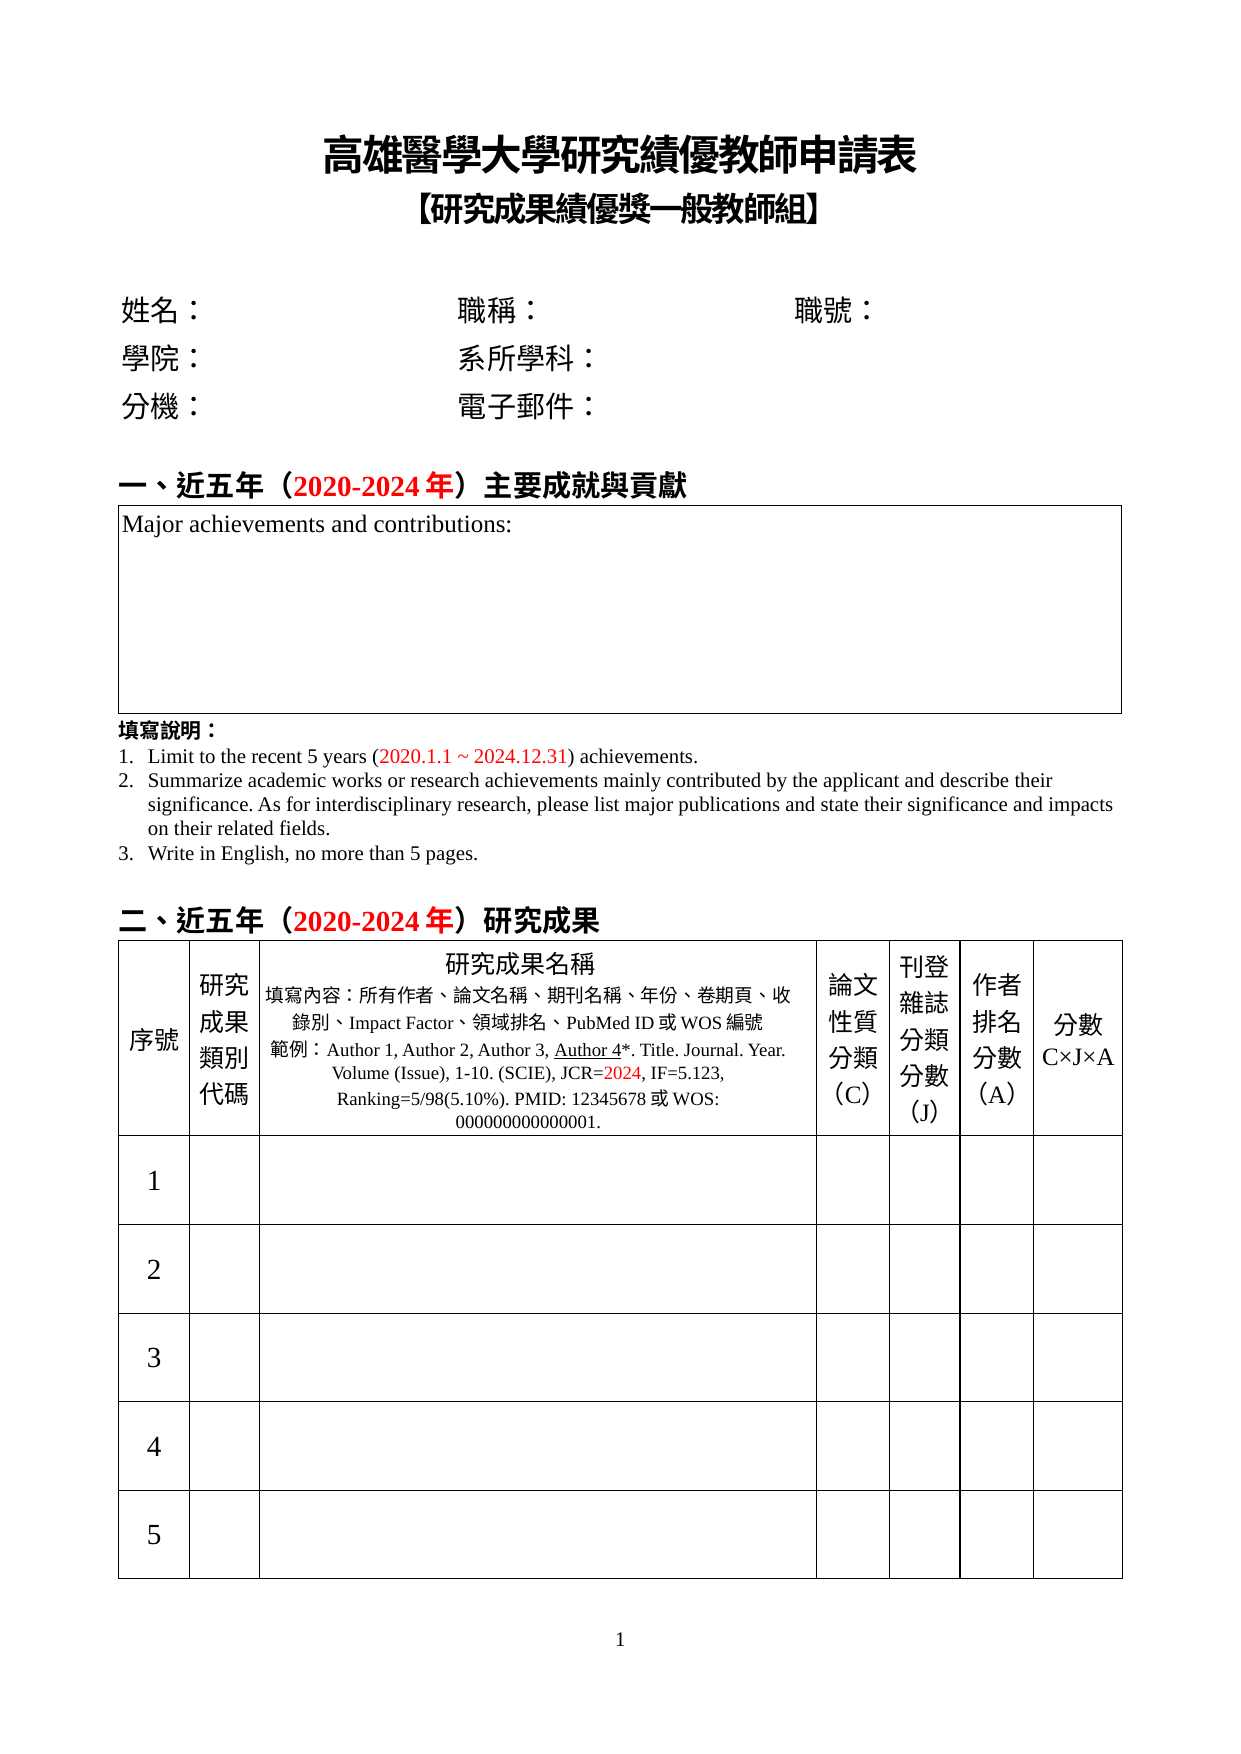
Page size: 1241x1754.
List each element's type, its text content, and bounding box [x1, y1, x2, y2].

table_cell [890, 1136, 959, 1224]
table_cell [961, 1136, 1033, 1224]
table_cell [817, 1491, 889, 1578]
table_cell [890, 1314, 959, 1401]
table_cell [1034, 1402, 1122, 1489]
table_cell [1034, 1225, 1122, 1312]
table_cell 電子郵件： [455, 381, 1128, 429]
table_cell [890, 1402, 959, 1489]
text 二、近五年（2020-2024年）研究成果 [118, 898, 1122, 940]
table_cell [961, 1402, 1033, 1489]
table_cell [260, 1491, 816, 1578]
table_header 研究成果名稱 填寫內容：所有作者、論文名稱、期刊名稱、年份、卷期頁、收錄別、Impact Factor、領域排名、PubMed ID或WOS編號 範例：Author 1, Author 2, Author 3, Author 4*. Title. Journal. Year. Volume (Issue), 1-10. (SCIE), JCR=2024, IF=5.123, Ranking=5/98(5.10%). PMID: 12345678或WOS: 000000000000001. [260, 941, 816, 1135]
table_header 序號 [119, 941, 189, 1135]
list Summarize academic works or research achievements mainly contributed by the applicant and describe their significance. As for interdisciplinary research, please list major publications and state their significance and impacts on their related fields. [118, 768, 1122, 840]
table_cell [190, 1314, 259, 1401]
table_cell 1 [119, 1136, 189, 1224]
table_header 刊登雜誌分類分數（J） [890, 941, 959, 1135]
table_cell [260, 1402, 816, 1489]
table_cell [961, 1225, 1033, 1312]
table_cell [890, 1225, 959, 1312]
table_header 研究成果類別代碼 [190, 941, 259, 1135]
table_header 作者排名分數（A） [961, 941, 1033, 1135]
table_cell [260, 1225, 816, 1312]
table_header 論文性質分類（C） [817, 941, 889, 1135]
table_cell 學院： [118, 333, 455, 381]
table_cell 系所學科： [455, 333, 1128, 381]
table_cell [190, 1402, 259, 1489]
text 一、近五年（2020-2024年）主要成就與貢獻 [118, 462, 1122, 505]
table_header 職號： [791, 285, 1128, 333]
table_cell [961, 1491, 1033, 1578]
table_cell [817, 1136, 889, 1224]
table_cell [260, 1314, 816, 1401]
table_header Major achievements and contributions: [119, 506, 1121, 713]
table_cell [1034, 1136, 1122, 1224]
table_cell [817, 1402, 889, 1489]
list Write in English, no more than 5 pages. [118, 840, 1122, 864]
text 填寫說明： [118, 714, 1122, 744]
table_header 姓名： [118, 285, 455, 333]
table_cell [817, 1225, 889, 1312]
table_cell [961, 1314, 1033, 1401]
table_cell [260, 1136, 816, 1224]
table_cell [1034, 1314, 1122, 1401]
table_cell 2 [119, 1225, 189, 1312]
table_cell [190, 1136, 259, 1224]
table_header 分數 C×J×A [1034, 941, 1122, 1135]
table_cell 5 [119, 1491, 189, 1578]
table_cell 4 [119, 1402, 189, 1489]
text 高雄醫學大學研究績優教師申請表 【研究成果績優獎一般教師組】 [118, 122, 1122, 231]
table_cell 分機： [118, 381, 455, 429]
table_header 職稱： [455, 285, 791, 333]
table_cell [190, 1491, 259, 1578]
table_cell [817, 1314, 889, 1401]
table_cell [190, 1225, 259, 1312]
table_cell [890, 1491, 959, 1578]
table_cell [1034, 1491, 1122, 1578]
table_cell 3 [119, 1314, 189, 1401]
list Limit to the recent 5 years (2020.1.1 ~ 2024.12.31) achievements. [118, 744, 1122, 768]
